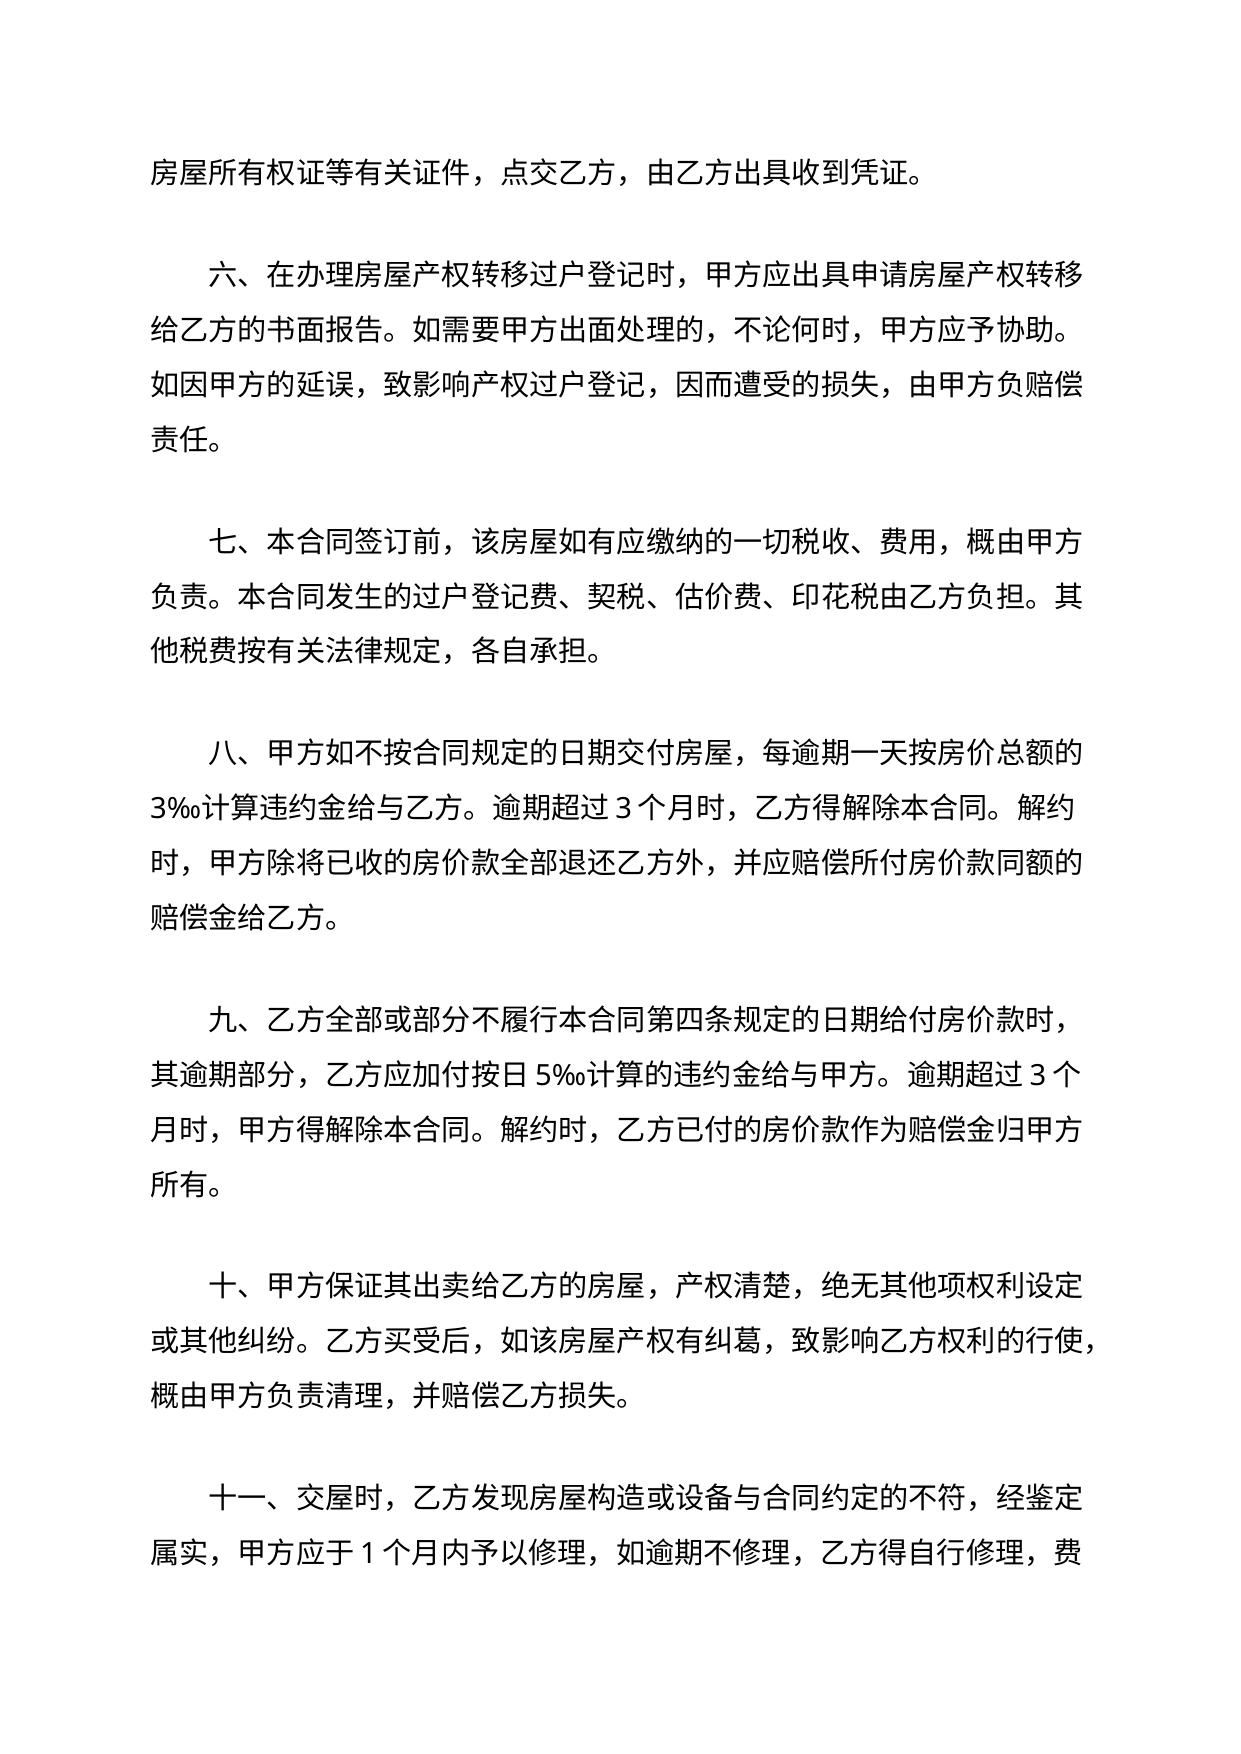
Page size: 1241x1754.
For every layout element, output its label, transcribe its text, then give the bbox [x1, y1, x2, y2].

text 九、乙方全部或部分不履行本合同第四条规定的日期给付房价款时，其逾期部分，乙方应加付按日5‰计算的违约金给与甲方。逾期超过3个月时，甲方得解除本合同。解约时，乙方已付的房价款作为赔偿金归甲方所有。 [150, 996, 1090, 1203]
text 八、甲方如不按合同规定的日期交付房屋，每逾期一天按房价总额的3‰计算违约金给与乙方。逾期超过3个月时，乙方得解除本合同。解约时，甲方除将已收的房价款全部退还乙方外，并应赔偿所付房价款同额的赔偿金给乙方。 [150, 730, 1090, 937]
text 六、在办理房屋产权转移过户登记时，甲方应出具申请房屋产权转移给乙方的书面报告。如需要甲方出面处理的，不论何时，甲方应予协助。如因甲方的延误，致影响产权过户登记，因而遭受的损失，由甲方负赔偿责任。 [150, 252, 1090, 459]
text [150, 1474, 1090, 1572]
text 十、甲方保证其出卖给乙方的房屋，产权清楚，绝无其他项权利设定或其他纠纷。乙方买受后，如该房屋产权有纠葛，致影响乙方权利的行使，概由甲方负责清理，并赔偿乙方损失。 [150, 1263, 1090, 1415]
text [150, 150, 1090, 192]
text 七、本合同签订前，该房屋如有应缴纳的一切税收、费用，概由甲方负责。本合同发生的过户登记费、契税、估价费、印花税由乙方负担。其他税费按有关法律规定，各自承担。 [150, 518, 1090, 670]
